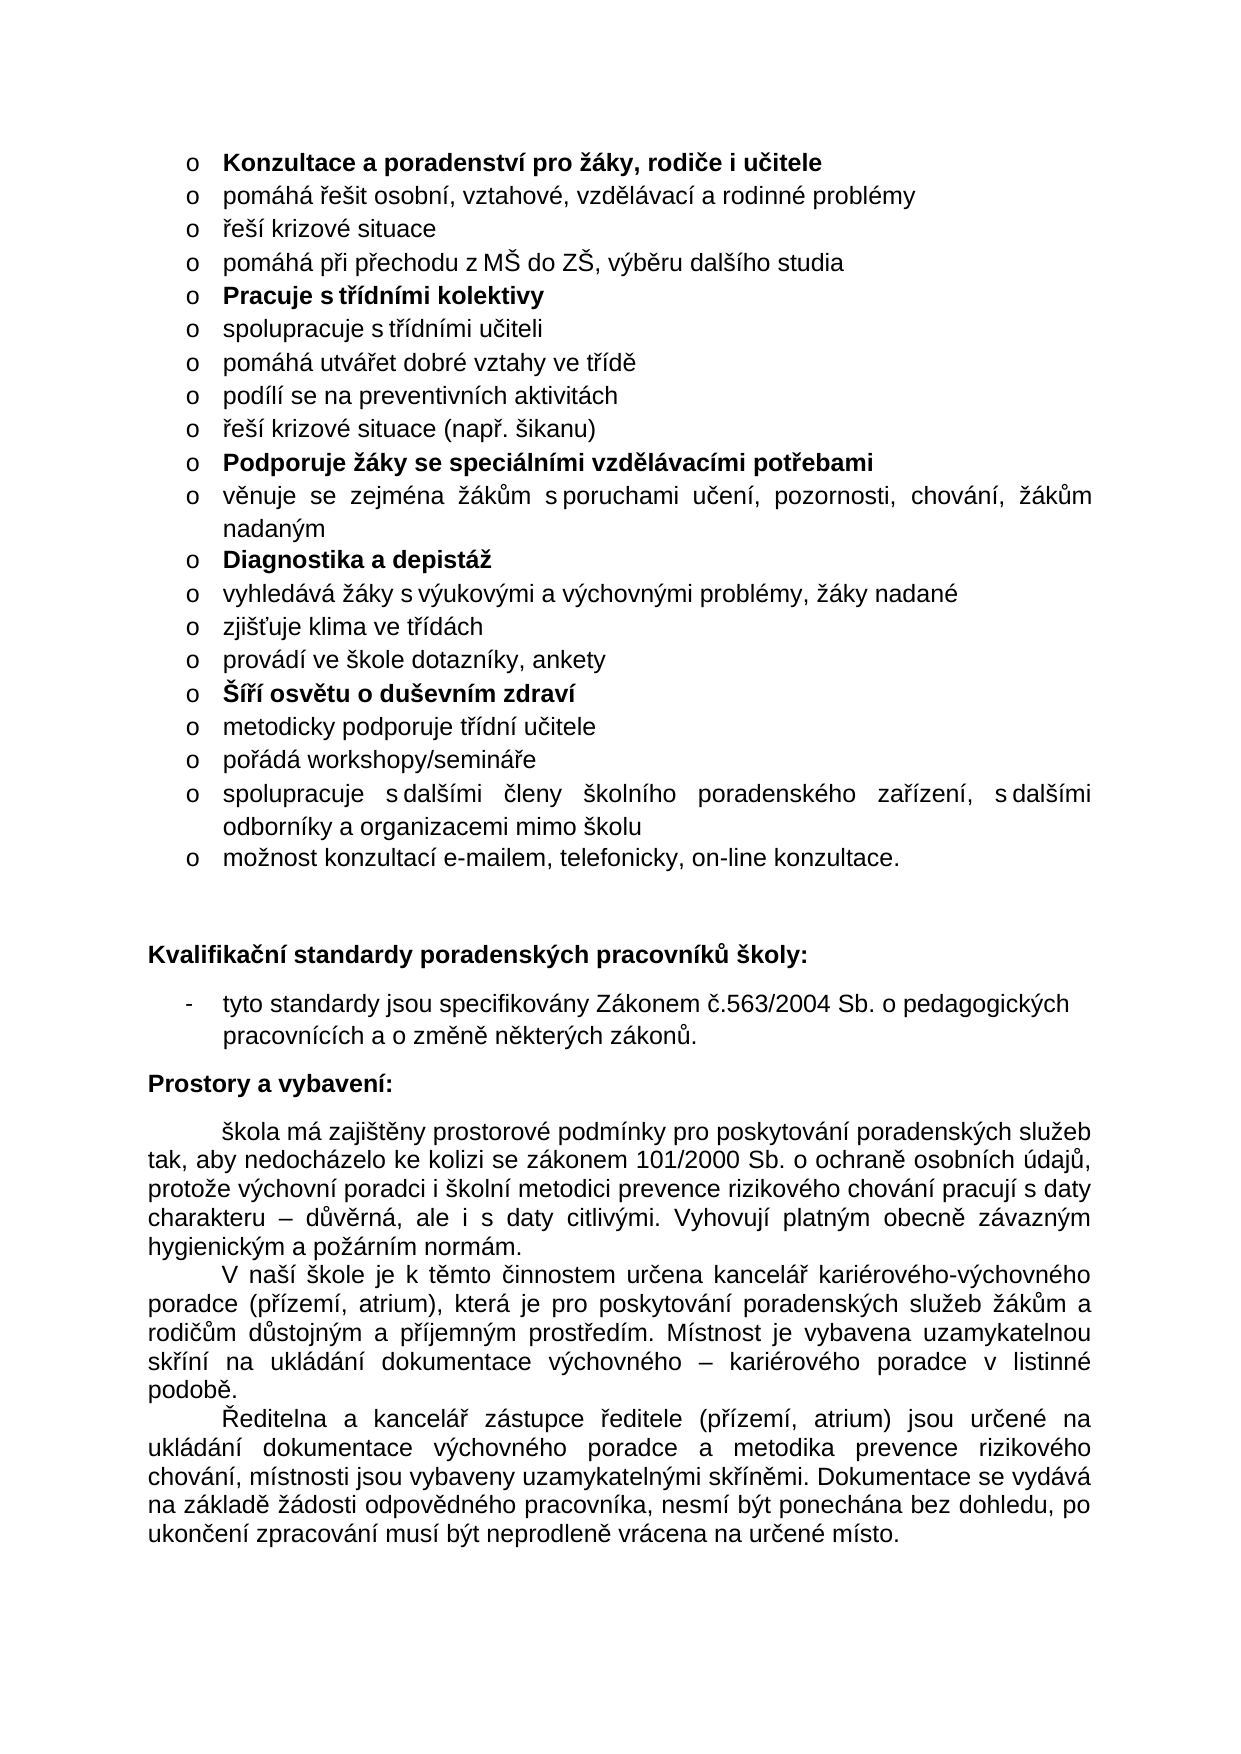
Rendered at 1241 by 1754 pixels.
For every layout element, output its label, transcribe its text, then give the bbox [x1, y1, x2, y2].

text Prostory a vybavení: [148, 1069, 1093, 1097]
list Pracuje s třídními kolektivy [185, 281, 1093, 312]
list Konzultace a poradenství pro žáky, rodiče i učitele [185, 148, 1093, 178]
list podílí se na preventivních aktivitách [185, 381, 1093, 412]
text škola má zajištěny prostorové podmínky pro poskytování poradenských služeb tak, aby nedocházelo ke kolizi se zákonem 101/2000 Sb. o ochraně osobních údajů, protože výchovní poradci i školní metodici prevence rizikového chování pracují s daty charakteru – důvěrná, ale i s daty citlivými. Vyhovují platným obecně závazným hygienickým a požárním normám. [148, 1116, 1093, 1260]
list možnost konzultací e-mailem, telefonicky, on-line konzultace. [185, 843, 1093, 874]
list Podporuje žáky se speciálními vzdělávacími potřebami [185, 448, 1093, 478]
list pořádá workshopy/semináře [185, 745, 1093, 776]
list pomáhá při přechodu z MŠ do ZŠ, výběru dalšího studia [185, 248, 1093, 278]
list metodicky podporuje třídní učitele [185, 712, 1093, 743]
list Diagnostika a depistáž [185, 545, 1093, 576]
list provádí ve škole dotazníky, ankety [185, 645, 1093, 676]
list spolupracuje s třídními učiteli [185, 314, 1093, 345]
list Šíří osvětu o duševním zdraví [185, 678, 1093, 709]
list spolupracuje s dalšími členy školního poradenského zařízení, s dalšími odborníky a organizacemi mimo školu [185, 778, 1093, 841]
list vyhledává žáky s výukovými a výchovnými problémy, žáky nadané [185, 578, 1093, 609]
list řeší krizové situace (např. šikanu) [185, 414, 1093, 445]
text Kvalifikační standardy poradenských pracovníků školy: [148, 941, 1093, 969]
list řeší krizové situace [185, 214, 1093, 245]
list zjišťuje klima ve třídách [185, 612, 1093, 643]
list pomáhá utvářet dobré vztahy ve třídě [185, 348, 1093, 378]
text Ředitelna a kancelář zástupce ředitele (přízemí, atrium) jsou určené na ukládání dokumentace výchovného poradce a metodika prevence rizikového chování, místnosti jsou vybaveny uzamykatelnými skříněmi. Dokumentace se vydává na základě žádosti odpovědného pracovníka, nesmí být ponechána bez dohledu, po ukončení zpracování musí být neprodleně vrácena na určené místo. [148, 1404, 1093, 1548]
list pomáhá řešit osobní, vztahové, vzdělávací a rodinné problémy [185, 181, 1093, 212]
text V naší škole je k těmto činnostem určena kancelář kariérového-výchovného poradce (přízemí, atrium), která je pro poskytování poradenských služeb žákům a rodičům důstojným a příjemným prostředím. Místnost je vybavena uzamykatelnou skříní na ukládání dokumentace výchovného – kariérového poradce v listinné podobě. [148, 1260, 1093, 1404]
list věnuje se zejména žákům s poruchami učení, pozornosti, chování, žákům nadaným [185, 481, 1093, 543]
list tyto standardy jsou specifikovány Zákonem č.563/2004 Sb. o pedagogických pracovnících a o změně některých zákonů. [185, 988, 1093, 1050]
